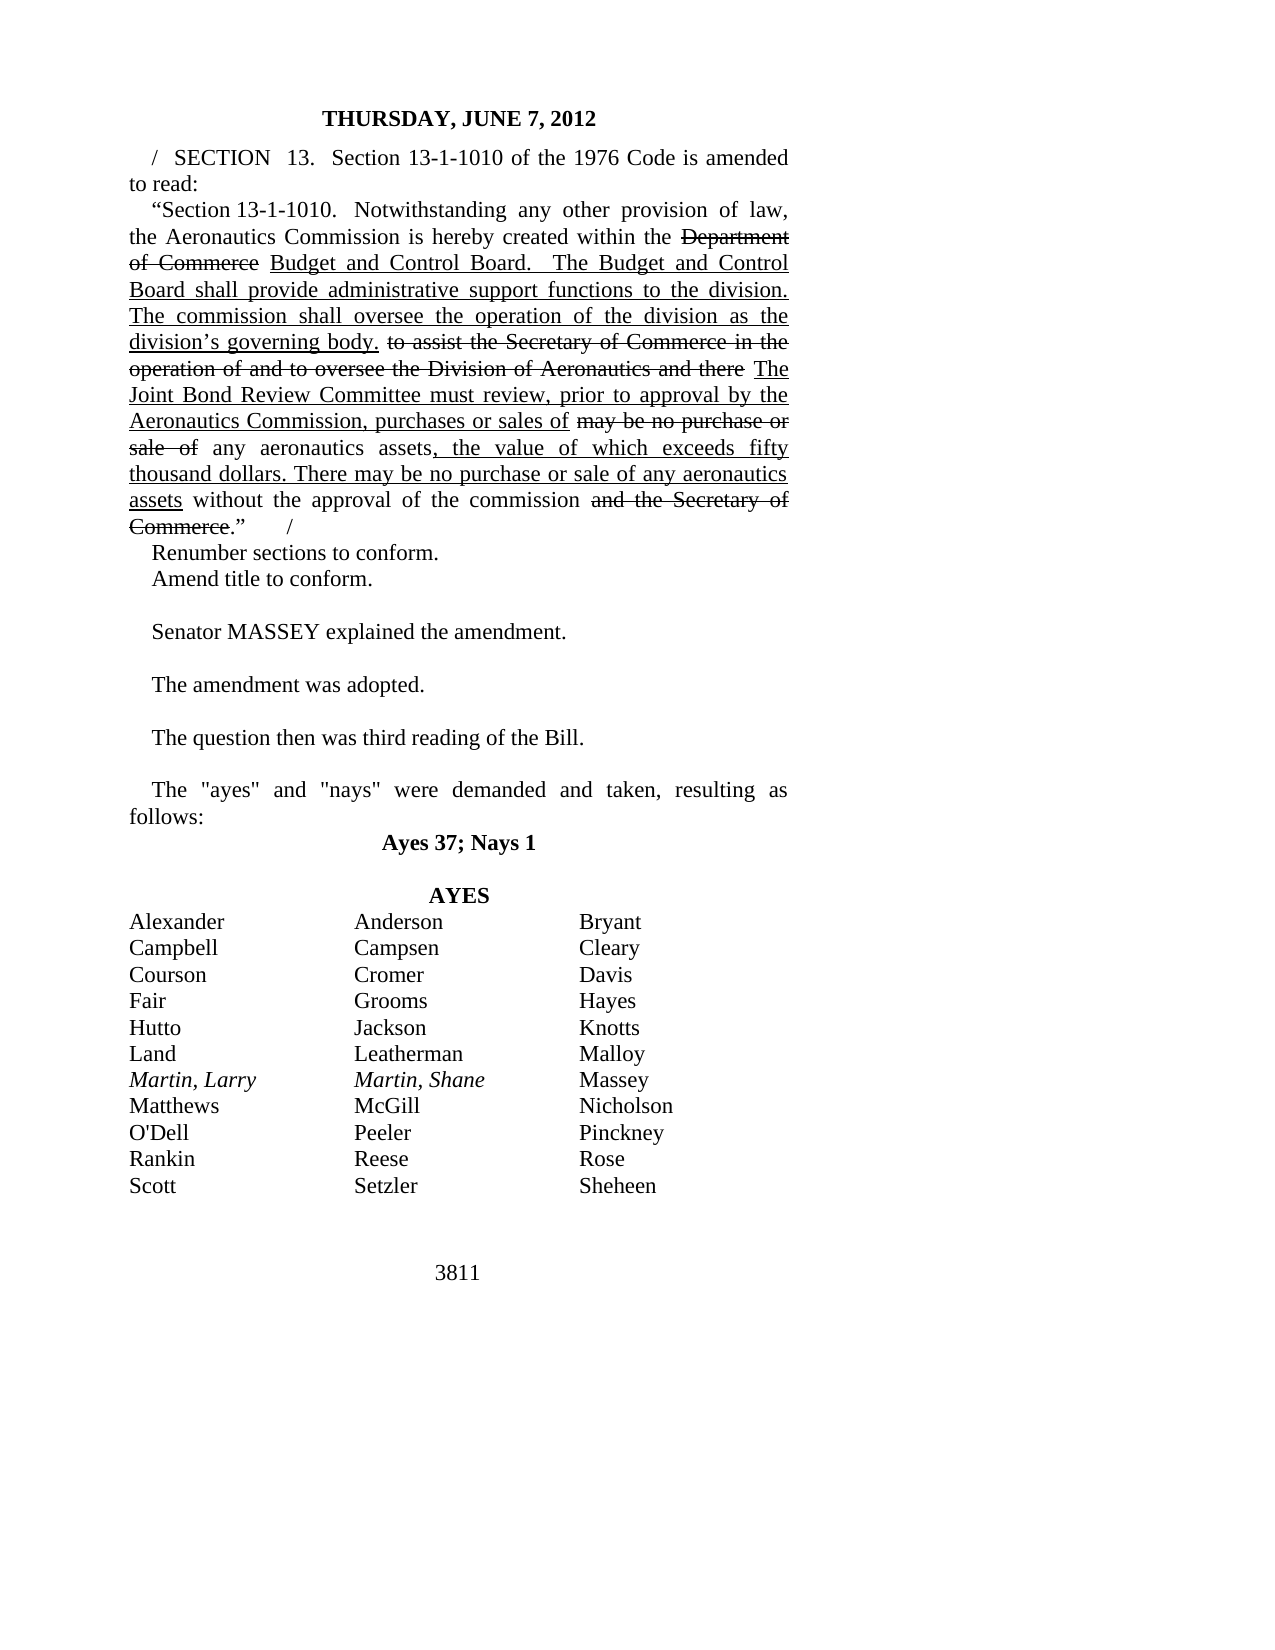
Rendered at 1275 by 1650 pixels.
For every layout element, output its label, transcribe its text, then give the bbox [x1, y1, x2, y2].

text Alexander Anderson Bryant [129, 908, 789, 934]
text Renumber sections to conform. [129, 539, 789, 566]
text “Section 13-1-1010. Notwithstanding any other provision of law, the Aeronautics Commission is hereby created within the Department of Commerce Budget and Control Board. The Budget and Control Board shall provide administrative support functions to the division. The commission shall oversee the operation of the division as the division’s governing body. to assist the Secretary of Commerce in the operation of and to oversee the Division of Aeronautics and there The Joint Bond Review Committee must review, prior to approval by the Aeronautics Commission, purchases or sales of may be no purchase or sale of any aeronautics assets, the value of which exceeds fifty thousand dollars. There may be no purchase or sale of any aeronautics assets without the approval of the commission and the Secretary of Commerce.” / [129, 405, 789, 539]
text Amend title to conform. [129, 566, 789, 592]
text The question then was third reading of the Bill. [129, 724, 789, 750]
text Courson Cromer Davis [129, 961, 789, 987]
text Martin, Larry Martin, Shane Massey [129, 1066, 789, 1093]
text Hutto Jackson Knotts [129, 1013, 789, 1040]
text AYES [129, 882, 789, 908]
text Rankin Reese Rose [129, 1145, 789, 1172]
text “Section 13-1-1010. Notwithstanding any other provision of law, the Aeronautics Commission is hereby created within the Department of Commerce Budget and Control Board. The Budget and Control Board shall provide administrative support functions to the division. The commission shall oversee the operation of the division as the division’s governing body. to assist the Secretary of Commerce in the operation of and to oversee the Division of Aeronautics and there The Joint Bond Review Committee must review, prior to approval by the Aeronautics Commission, purchases or sales of may be no purchase or sale of any aeronautics assets, the value of which exceeds fifty thousand dollars. There may be no purchase or sale of any aeronautics assets without the approval of the commission and the Secretary of Commerce.” / [129, 197, 789, 299]
text Matthews McGill Nicholson [129, 1093, 789, 1119]
text The amendment was adopted. [129, 671, 789, 697]
text O'Dell Peeler Pinckney [129, 1119, 789, 1145]
text The "ayes" and "nays" were demanded and taken, resulting as follows: [129, 776, 789, 829]
text / SECTION 13. Section 13-1-1010 of the 1976 Code is amended to read: [129, 144, 789, 197]
text Campbell Campsen Cleary [129, 934, 789, 961]
text “Section 13-1-1010. Notwithstanding any other provision of law, the Aeronautics Commission is hereby created within the Department of Commerce Budget and Control Board. The Budget and Control Board shall provide administrative support functions to the division. The commission shall oversee the operation of the division as the division’s governing body. to assist the Secretary of Commerce in the operation of and to oversee the Division of Aeronautics and there The Joint Bond Review Committee must review, prior to approval by the Aeronautics Commission, purchases or sales of may be no purchase or sale of any aeronautics assets, the value of which exceeds fifty thousand dollars. There may be no purchase or sale of any aeronautics assets without the approval of the commission and the Secretary of Commerce.” / [129, 326, 789, 404]
text Ayes 37; Nays 1 [129, 829, 789, 855]
text Scott Setzler Sheheen [129, 1172, 789, 1198]
text Fair Grooms Hayes [129, 987, 789, 1013]
text Land Leatherman Malloy [129, 1040, 789, 1066]
text Senator MASSEY explained the amendment. [129, 618, 789, 644]
